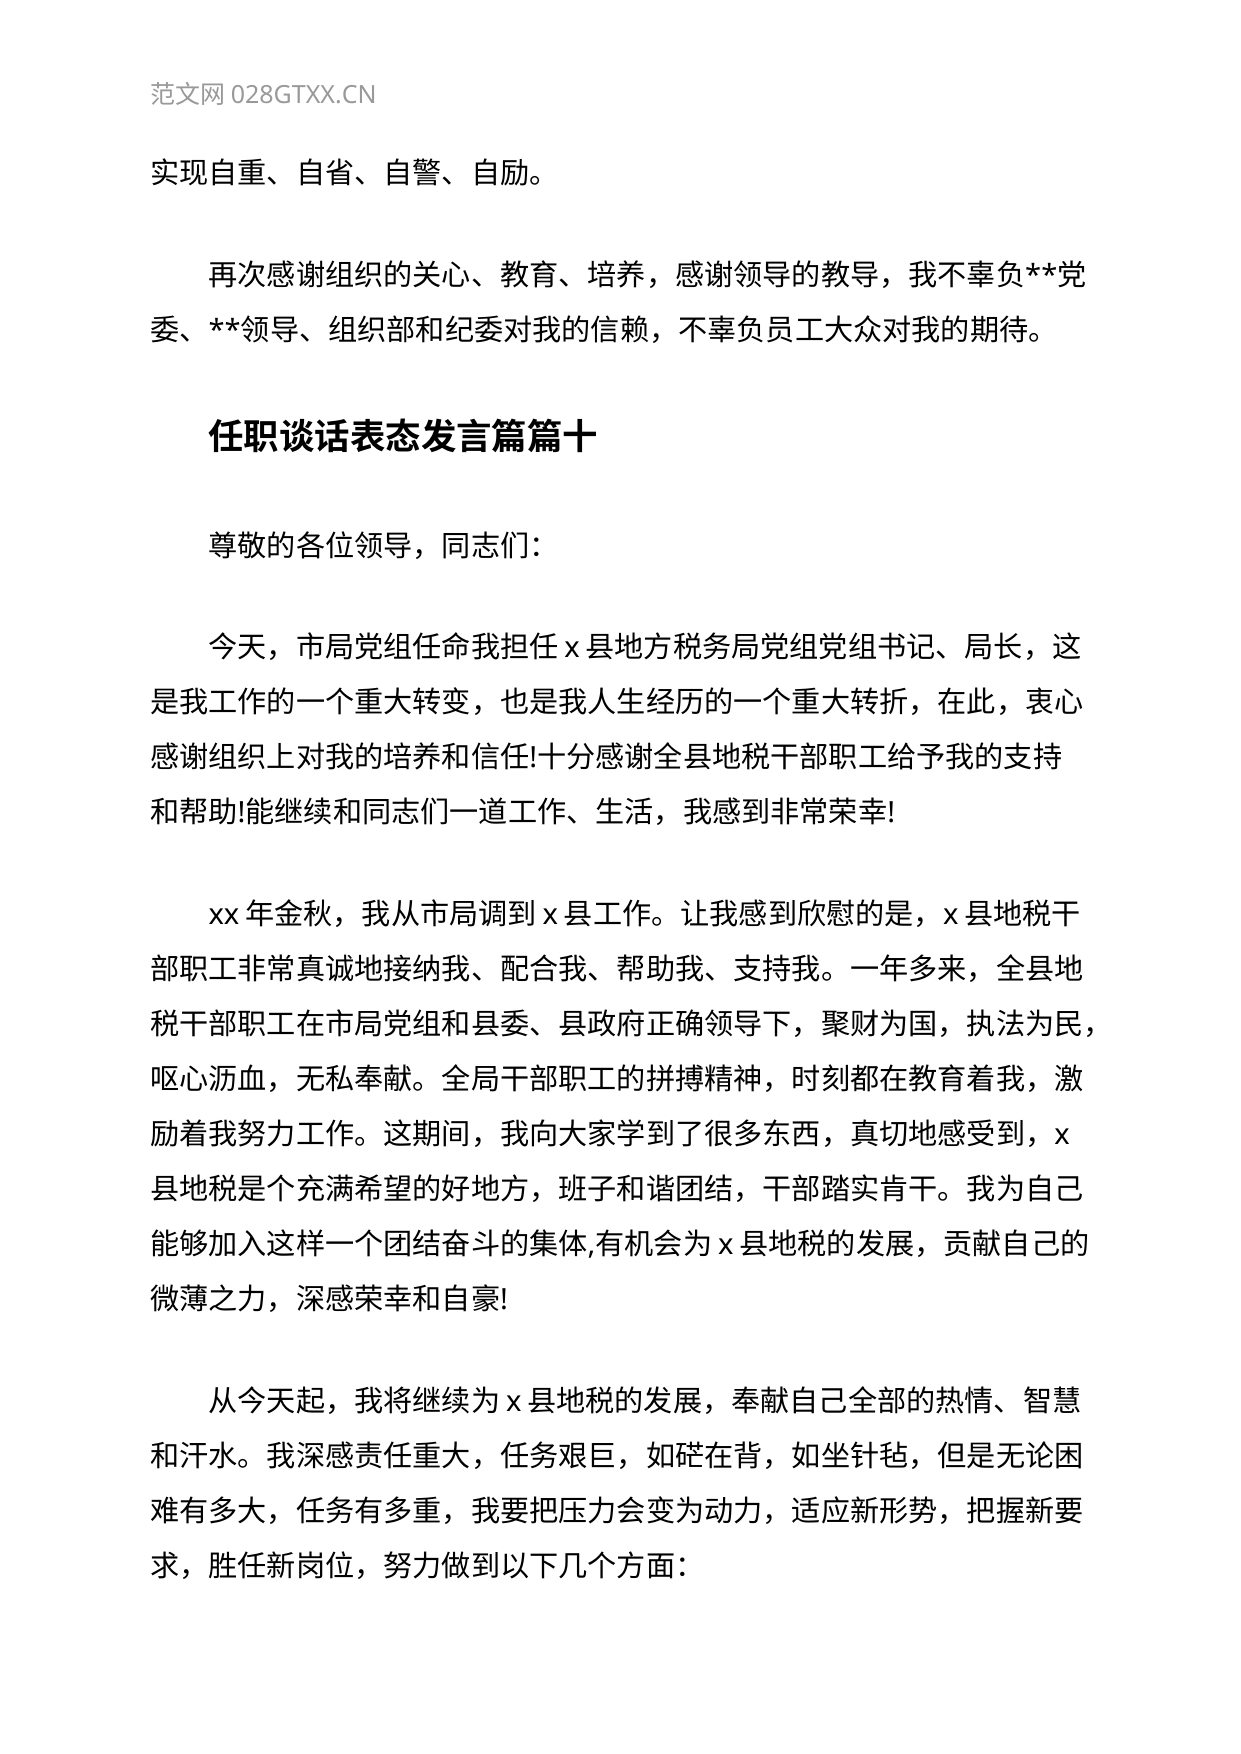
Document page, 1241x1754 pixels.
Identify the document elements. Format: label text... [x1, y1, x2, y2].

text 再次感谢组织的关心、教育、培养，感谢领导的教导，我不辜负**党委、**领导、组织部和纪委对我的信赖，不辜负员工大众对我的期待。 [150, 252, 1090, 349]
text 今天，市局党组任命我担任x县地方税务局党组党组书记、局长，这是我工作的一个重大转变，也是我人生经历的一个重大转折，在此，衷心感谢组织上对我的培养和信任!十分感谢全县地税干部职工给予我的支持和帮助!能继续和同志们一道工作、生活，我感到非常荣幸! [150, 624, 1090, 831]
text xx年金秋，我从市局调到x县工作。让我感到欣慰的是，x县地税干部职工非常真诚地接纳我、配合我、帮助我、支持我。一年多来，全县地税干部职工在市局党组和县委、县政府正确领导下，聚财为国，执法为民，呕心沥血，无私奉献。全局干部职工的拼搏精神，时刻都在教育着我，激励着我努力工作。这期间，我向大家学到了很多东西，真切地感受到，x县地税是个充满希望的好地方，班子和谐团结，干部踏实肯干。我为自己能够加入这样一个团结奋斗的集体,有机会为x县地税的发展，贡献自己的微薄之力，深感荣幸和自豪! [150, 891, 1090, 1318]
text 尊敬的各位领导，同志们： [150, 522, 1090, 564]
text 从今天起，我将继续为x县地税的发展，奉献自己全部的热情、智慧和汗水。我深感责任重大，任务艰巨，如硭在背，如坐针毡，但是无论困难有多大，任务有多重，我要把压力会变为动力，适应新形势，把握新要求，胜任新岗位，努力做到以下几个方面： [150, 1377, 1090, 1584]
text 任职谈话表态发言篇篇十 [150, 409, 1090, 460]
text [150, 150, 1090, 192]
